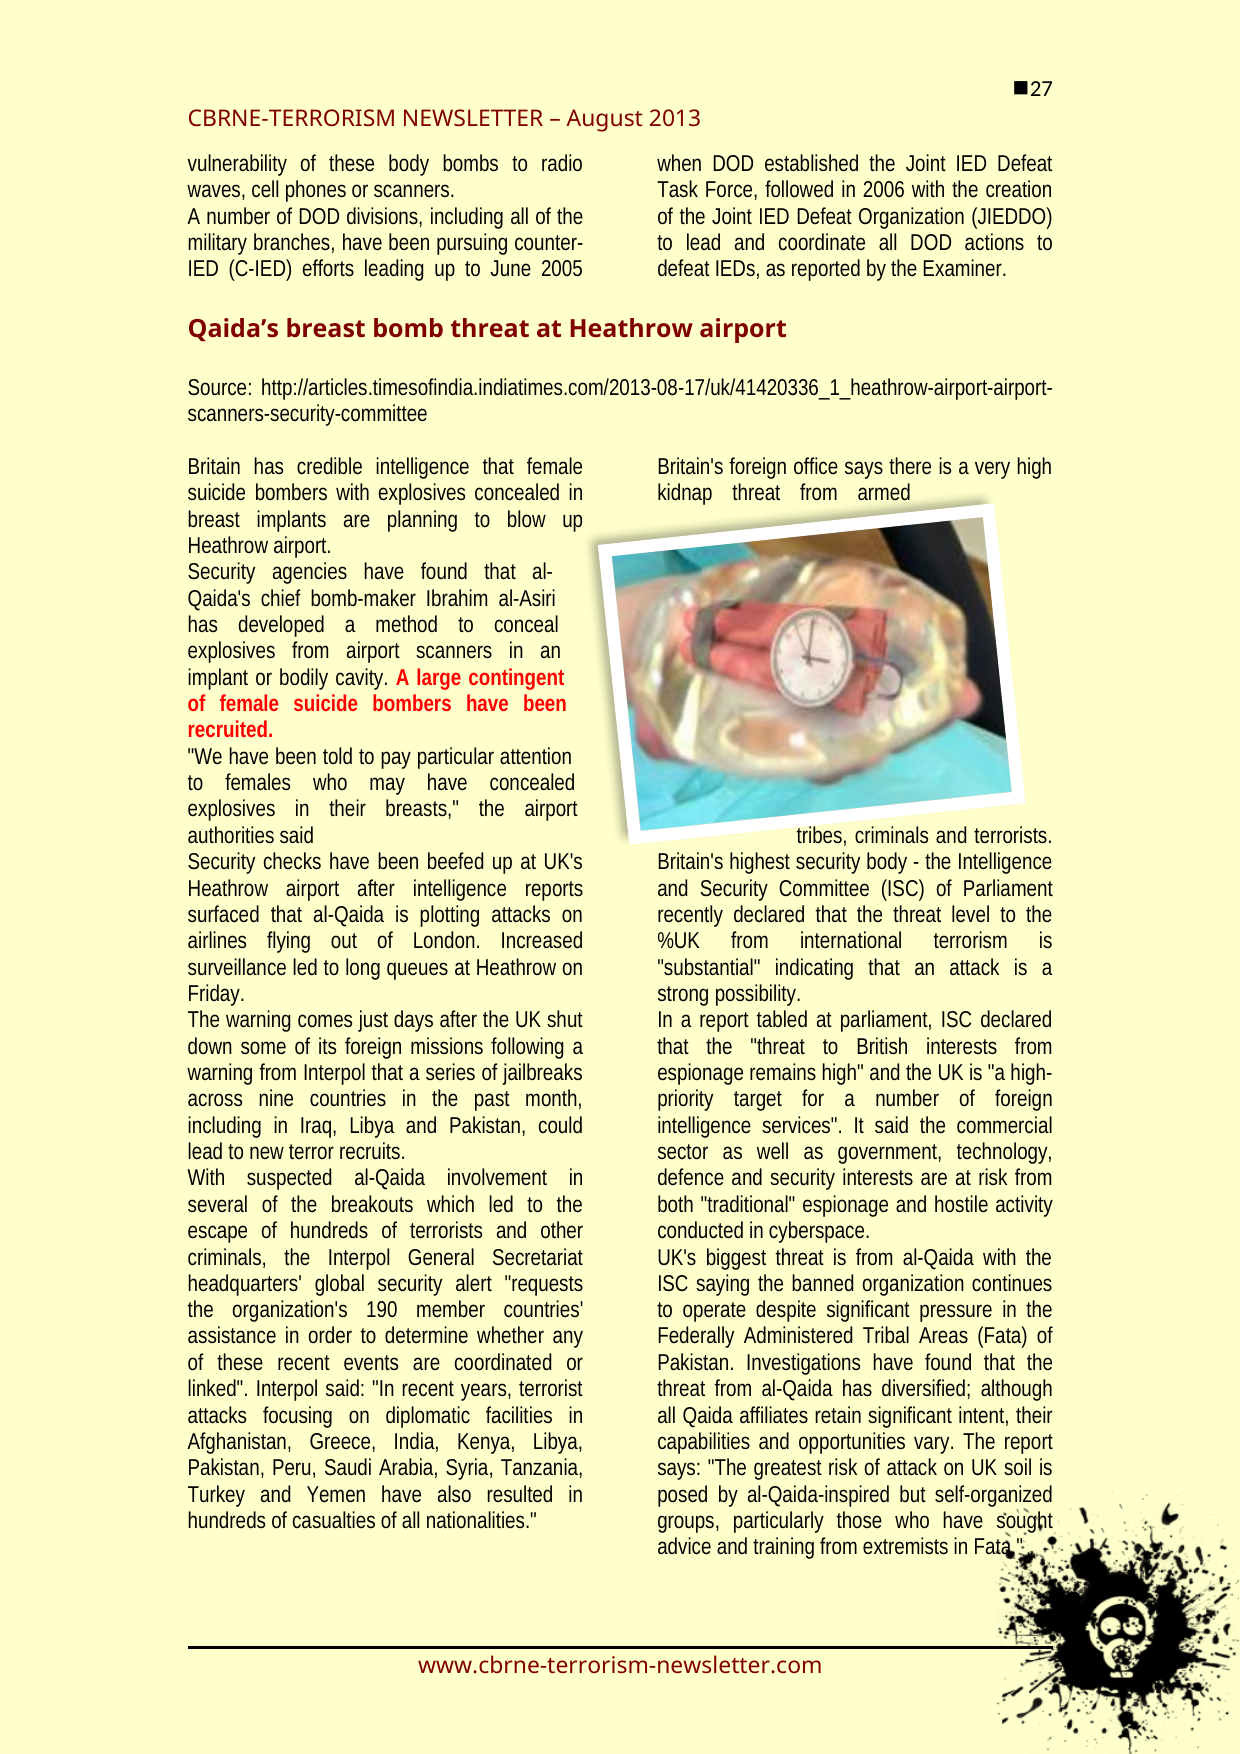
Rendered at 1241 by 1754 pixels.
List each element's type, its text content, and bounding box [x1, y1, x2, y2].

text "We have been told to pay particular attention to females who may have concealed explosives in their breasts," the airport authorities said [187, 743, 583, 848]
text UK's biggest threat is from al-Qaida with the ISC saying the banned organization continues to operate despite significant pressure in the Federally Administered Tribal Areas (Fata) of Pakistan. Investigations have found that the threat from al-Qaida has diversified; although all Qaida affiliates retain significant intent, their capabilities and opportunities vary. The report says: "The greatest risk of attack on UK soil is posed by al-Qaida-inspired but self-organized groups, particularly those who have sought advice and training from extremists in Fata." [657, 1243, 1053, 1560]
text Security checks have been beefed up at UK's Heathrow airport after intelligence reports surfaced that al-Qaida is plotting attacks on airlines flying out of London. Increased surveillance led to long queues at Heathrow on Friday. [187, 848, 583, 1006]
picture [995, 1483, 1240, 1754]
text A number of DOD divisions, including all of the military branches, have been pursuing counter-IED (C-IED) efforts leading up to June 2005 when DOD established the Joint IED Defeat Task Force, followed in 2006 with the creation of the Joint IED Defeat Organization (JIEDDO) to lead and coordinate all DOD actions to defeat IEDs, as reported by the Examiner. [187, 203, 583, 282]
text The warning comes just days after the UK shut down some of its foreign missions following a warning from Interpol that a series of jailbreaks across nine countries in the past month, including in Iraq, Libya and Pakistan, could lead to new terror recruits. [187, 1006, 583, 1164]
text Britain's foreign office says there is a very high kidnap threat from armed tribes, criminals and terrorists. Britain's highest security body - the Intelligence and Security Committee (ISC) of Parliament recently declared that the threat level to the %UK from international terrorism is "substantial" indicating that an attack is a strong possibility. [657, 453, 1053, 1006]
subtitle Qaida’s breast bomb threat at Heathrow airport [187, 311, 1053, 344]
text With suspected al-Qaida involvement in several of the breakouts which led to the escape of hundreds of terrorists and other criminals, the Interpol General Secretariat headquarters' global security alert "requests the organization's 190 member countries' assistance in order to determine whether any of these recent events are coordinated or linked". Interpol said: "In recent years, terrorist attacks focusing on diplomatic facilities in Afghanistan, Greece, India, Kenya, Libya, Pakistan, Peru, Saudi Arabia, Syria, Tanzania, Turkey and Yemen have also resulted in hundreds of casualties of all nationalities." [187, 1164, 583, 1533]
text A number of DOD divisions, including all of the military branches, have been pursuing counter-IED (C-IED) efforts leading up to June 2005 when DOD established the Joint IED Defeat Task Force, followed in 2006 with the creation of the Joint IED Defeat Organization (JIEDDO) to lead and coordinate all DOD actions to defeat IEDs, as reported by the Examiner. [657, 150, 1053, 282]
text Security agencies have found that al-Qaida's chief bomb-maker Ibrahim al-Asiri has developed a method to conceal explosives from airport scanners in an implant or bodily cavity. A large contingent of female suicide bombers have been recruited. [187, 558, 583, 743]
picture [613, 552, 657, 830]
text In a report tabled at parliament, ISC declared that the "threat to British interests from espionage remains high" and the UK is "a high-priority target for a number of foreign intelligence services". It said the commercial sector as well as government, technology, defence and security interests are at risk from both "traditional" espionage and hostile activity conducted in cyberspace. [657, 1006, 1053, 1243]
text Source: http://articles.timesofindia.indiatimes.com/2013-08-17/uk/41420336_1_heathrow-airport-airport-scanners-security-committee [187, 374, 1053, 426]
text Britain has credible intelligence that female suicide bombers with explosives concealed in breast implants are planning to blow up Heathrow airport. [187, 453, 583, 558]
